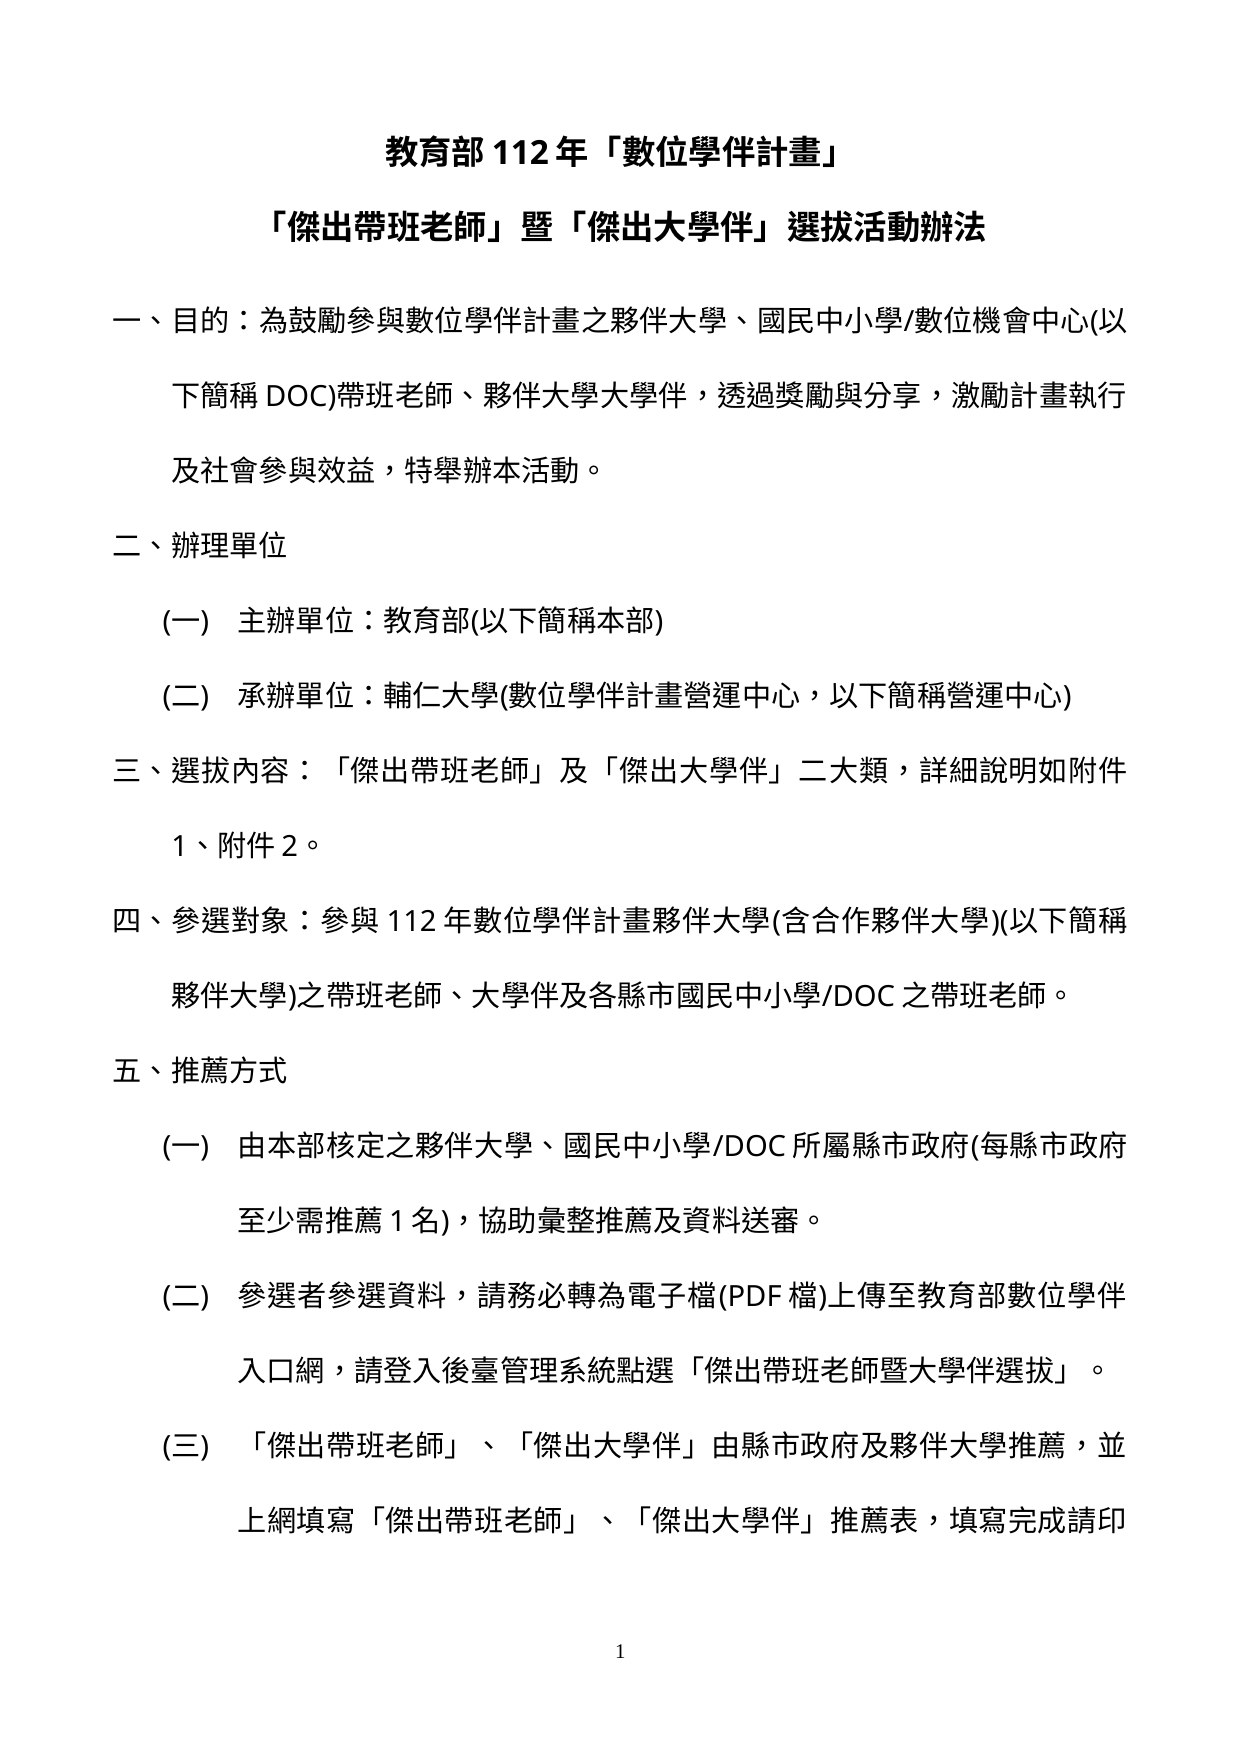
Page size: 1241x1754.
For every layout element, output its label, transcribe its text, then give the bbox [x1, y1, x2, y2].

list 辦理單位 [112, 506, 1128, 581]
list 承辦單位：輔仁大學(數位學伴計畫營運中心，以下簡稱營運中心) [162, 656, 1128, 731]
list 由本部核定之夥伴大學、國民中小學/DOC所屬縣市政府(每縣市政府至少需推薦1名)，協助彙整推薦及資料送審。 [162, 1106, 1128, 1256]
list 主辦單位：教育部(以下簡稱本部) [162, 581, 1128, 656]
list 參選對象：參與112年數位學伴計畫夥伴大學(含合作夥伴大學)(以下簡稱夥伴大學)之帶班老師、大學伴及各縣市國民中小學/DOC之帶班老師。 [112, 881, 1128, 1031]
text 教育部112年「數位學伴計畫」 [112, 112, 1128, 187]
list 目的：為鼓勵參與數位學伴計畫之夥伴大學、國民中小學/數位機會中心(以下簡稱DOC)帶班老師、夥伴大學大學伴，透過獎勵與分享，激勵計畫執行及社會參與效益，特舉辦本活動。 [112, 281, 1128, 506]
list 推薦方式 [112, 1031, 1128, 1106]
text 「傑出帶班老師」暨「傑出大學伴」選拔活動辦法 [112, 187, 1128, 262]
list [162, 1406, 1128, 1556]
list 選拔內容：「傑出帶班老師」及「傑出大學伴」二大類，詳細說明如附件1、附件2。 [112, 731, 1128, 881]
list 參選者參選資料，請務必轉為電子檔(PDF檔)上傳至教育部數位學伴入口網，請登入後臺管理系統點選「傑出帶班老師暨大學伴選拔」。 [162, 1256, 1128, 1406]
